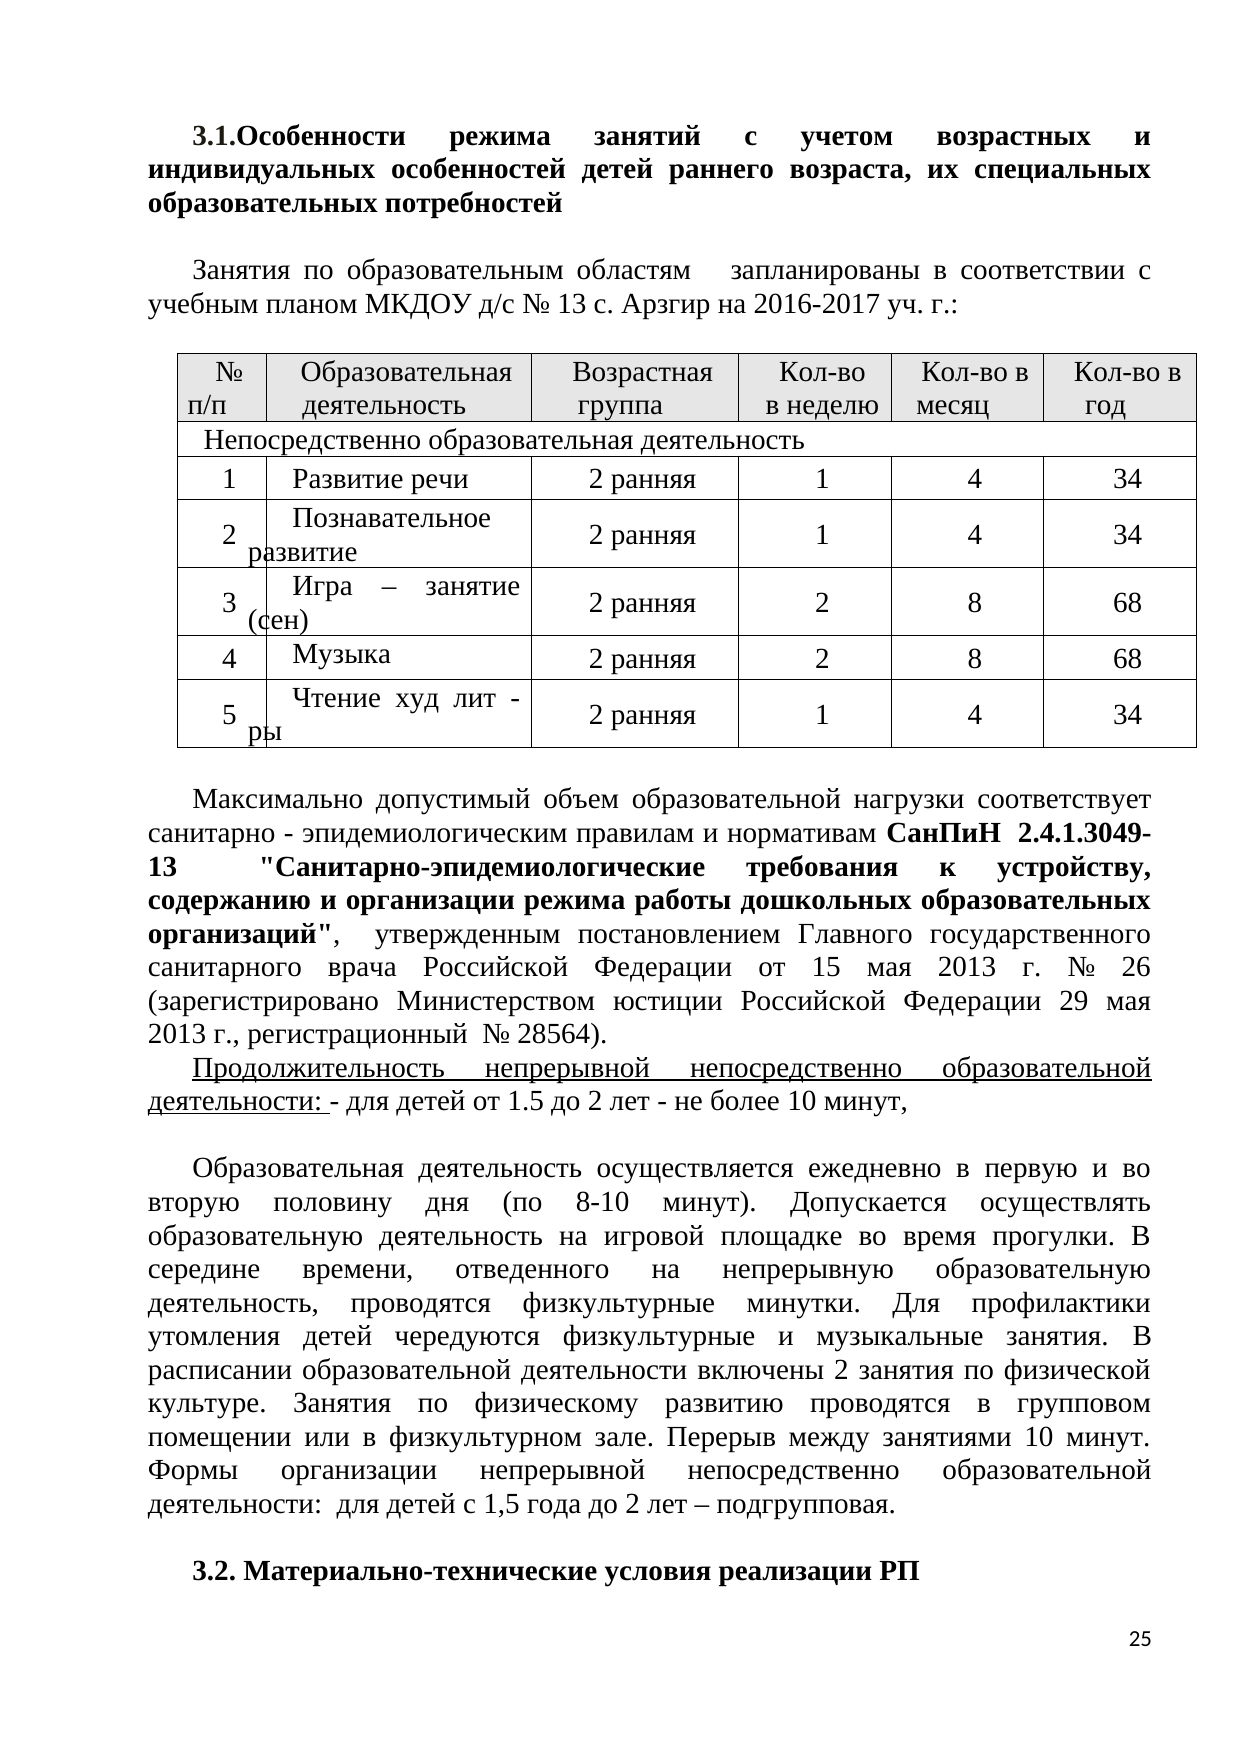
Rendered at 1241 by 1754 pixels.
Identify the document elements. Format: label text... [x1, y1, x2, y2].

table_cell Игра – занятие (сен) [267, 568, 531, 635]
table_cell 1 [739, 457, 891, 499]
table_cell 4 [892, 500, 1043, 567]
table_cell 1 [178, 457, 266, 499]
table_cell Музыка [267, 636, 531, 679]
table_cell 2 ранняя [532, 500, 738, 567]
table_header Кол-во в неделю [739, 354, 891, 421]
table_cell 8 [892, 636, 1043, 679]
text Продолжительность непрерывной непосредственно образовательной деятельности: - для детей от 1.5 до 2 лет - не более 10 минут, [148, 1050, 1152, 1117]
table_header Возрастная группа [532, 354, 738, 421]
table_cell 4 [892, 457, 1043, 499]
table_cell 2 ранняя [532, 457, 738, 499]
text 3.2. Материально-технические условия реализации РП [148, 1553, 1152, 1587]
table_header Образовательная деятельность [267, 354, 531, 421]
table_cell 2 [739, 636, 891, 679]
table_cell 2 ранняя [532, 636, 738, 679]
table_header Кол-во в год [1044, 354, 1196, 421]
text 3.1.Особенности режима занятий с учетом возрастных и индивидуальных особенностей детей раннего возраста, их специальных образовательных потребностей [148, 118, 1152, 219]
table_cell 2 [178, 500, 266, 567]
table_header Кол-во в месяц [892, 354, 1043, 421]
table_cell 2 ранняя [532, 680, 738, 747]
table_cell 68 [1044, 568, 1196, 635]
table_cell 34 [1044, 457, 1196, 499]
list Занятия по образовательным областям запланированы в соответствии с учебным планом МКДОУ д/с № 13 с. Арзгир на 2016-2017 уч. г.: [148, 252, 1152, 319]
table_cell Познавательное развитие [267, 500, 531, 567]
table_cell 3 [178, 568, 266, 635]
table_cell 5 [178, 680, 266, 747]
table_cell Развитие речи [267, 457, 531, 499]
table_cell 1 [739, 500, 891, 567]
table_cell 4 [178, 636, 266, 679]
table_cell 2 ранняя [532, 568, 738, 635]
table_cell Непосредственно образовательная деятельность [178, 422, 1196, 456]
table_cell 1 [739, 680, 891, 747]
table_cell 2 [739, 568, 891, 635]
table_cell 8 [892, 568, 1043, 635]
table_cell 68 [1044, 636, 1196, 679]
table_header № п/п [178, 354, 266, 421]
text Образовательная деятельность осуществляется ежедневно в первую и во вторую половину дня (по 8-10 минут). Допускается осуществлять образовательную деятельность на игровой площадке во время прогулки. В середине времени, отведенного на непрерывную образовательную деятельность, проводятся физкультурные минутки. Для профилактики утомления детей чередуются физкультурные и музыкальные занятия. В расписании образовательной деятельности включены 2 занятия по физической культуре. Занятия по физическому развитию проводятся в групповом помещении или в физкультурном зале. Перерыв между занятиями 10 минут. Формы организации непрерывной непосредственно образовательной деятельности: для детей с 1,5 года до 2 лет – подгрупповая. [148, 1151, 1152, 1519]
text Максимально допустимый объем образовательной нагрузки соответствует санитарно - эпидемиологическим правилам и нормативам СанПиН 2.4.1.3049-13 "Санитарно-эпидемиологические требования к устройству, содержанию и организации режима работы дошкольных образовательных организаций", утвержденным постановлением Главного государственного санитарного врача Российской Федерации от 15 мая 2013 г. № 26 (зарегистрировано Министерством юстиции Российской Федерации 29 мая 2013 г., регистрационный № 28564). [148, 782, 1152, 1050]
table_cell Чтение худ лит - ры [267, 680, 531, 747]
table_cell 4 [892, 680, 1043, 747]
table_cell 34 [1044, 680, 1196, 747]
table_cell 34 [1044, 500, 1196, 567]
